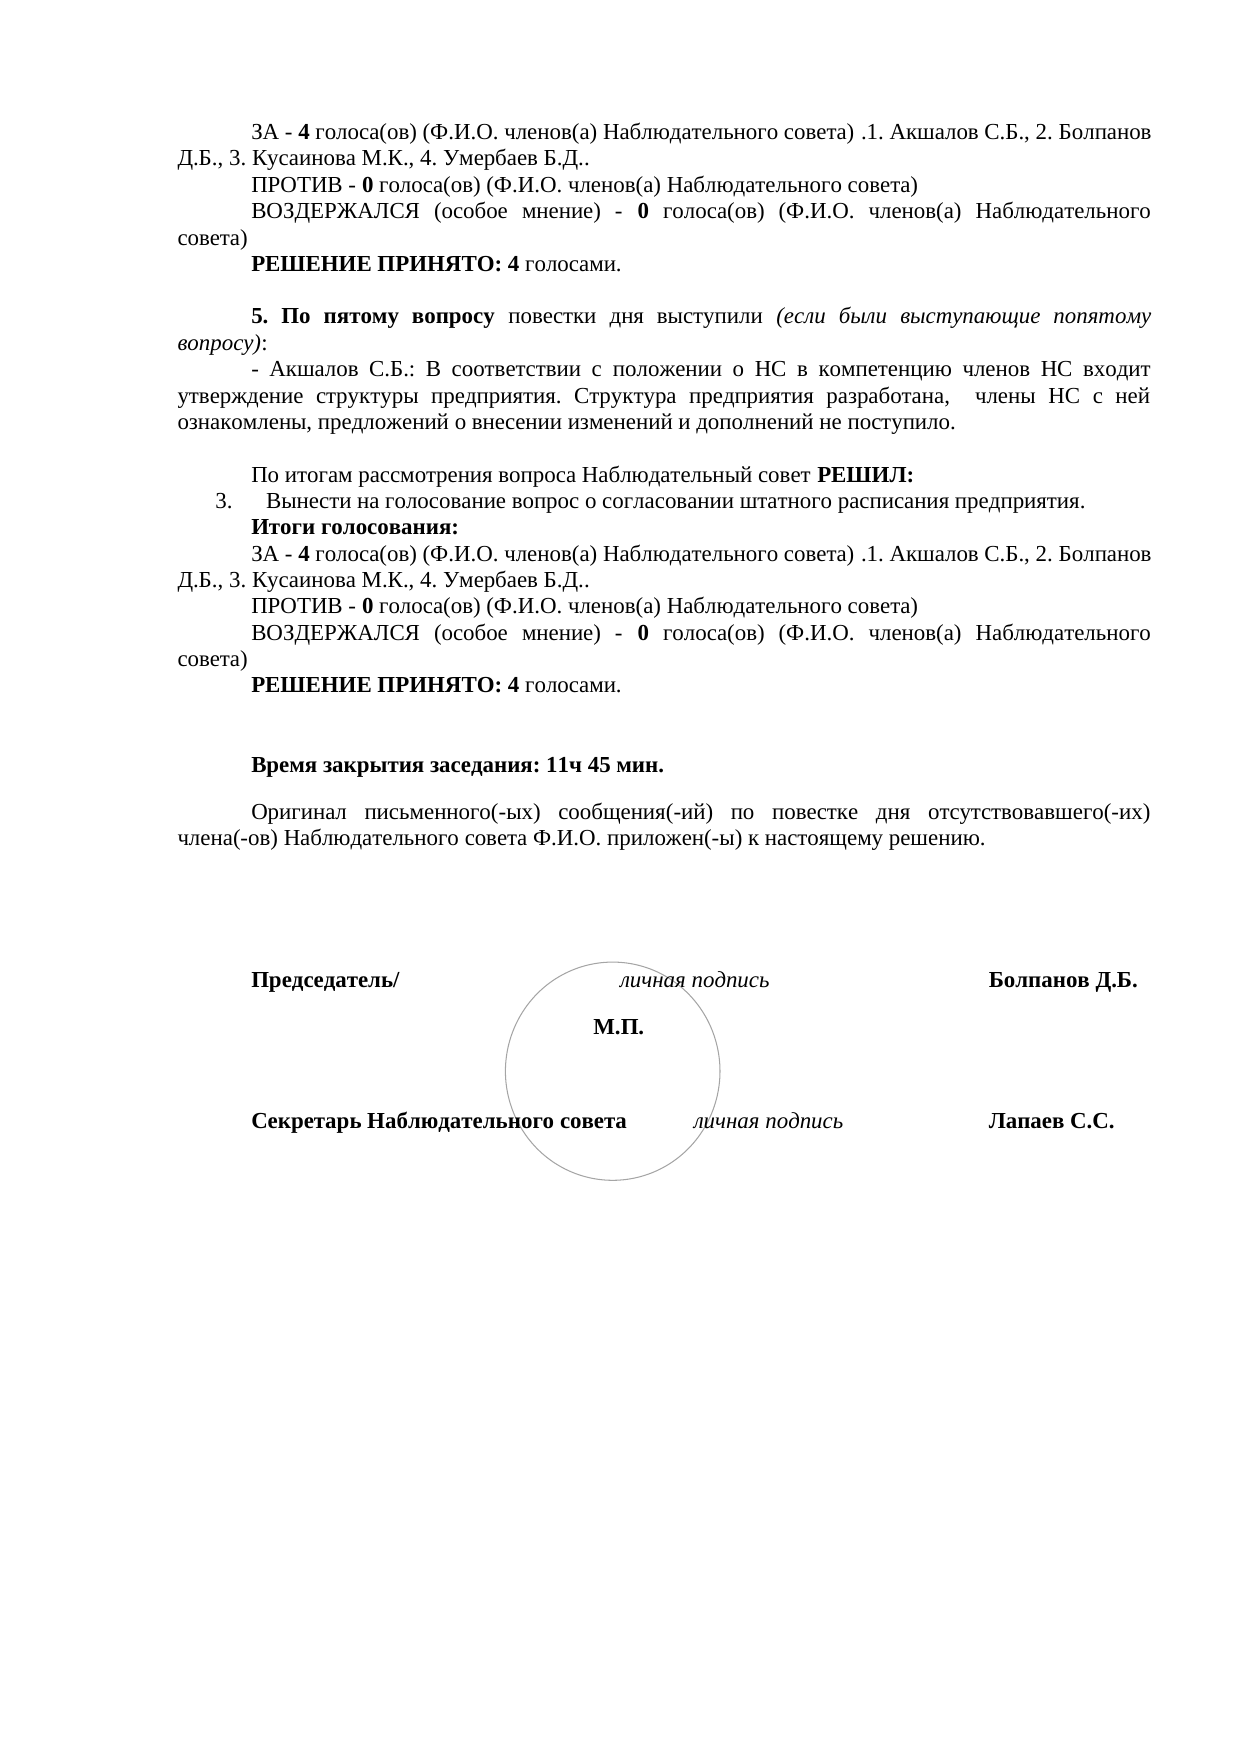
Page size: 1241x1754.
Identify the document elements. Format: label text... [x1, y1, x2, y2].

text Секретарь Наблюдательного совета личная подпись Лапаев С.С. [177, 1107, 1152, 1134]
text РЕШЕНИЕ ПРИНЯТО: 4 голосами. [177, 672, 1152, 698]
text ВОЗДЕРЖАЛСЯ (особое мнение) - 0 голоса(ов) (Ф.И.О. членов(а) Наблюдательного совета) [177, 619, 1152, 672]
text 5. По пятому вопросу повестки дня выступили (если были выступающие попятому вопросу): [177, 303, 1152, 355]
text Время закрытия заседания: 11ч 45 мин. [177, 751, 1152, 777]
text ЗА - 4 голоса(ов) (Ф.И.О. членов(а) Наблюдательного совета) .1. Акшалов С.Б., 2. Болпанов Д.Б., 3. Кусаинова М.К., 4. Умербаев Б.Д.. [177, 118, 1152, 171]
list Вынести на голосование вопрос о согласовании штатного расписания предприятия. [215, 487, 1152, 513]
text Оригинал письменного(-ых) сообщения(-ий) по повестке дня отсутствовавшего(-их) члена(-ов) Наблюдательного совета Ф.И.О. приложен(-ы) к настоящему решению. [177, 798, 1152, 851]
text По итогам рассмотрения вопроса Наблюдательный совет РЕШИЛ: [177, 461, 1152, 487]
text ЗА - 4 голоса(ов) (Ф.И.О. членов(а) Наблюдательного совета) .1. Акшалов С.Б., 2. Болпанов Д.Б., 3. Кусаинова М.К., 4. Умербаев Б.Д.. [177, 540, 1152, 592]
text Председатель/ личная подпись Болпанов Д.Б. [177, 966, 1152, 992]
text ВОЗДЕРЖАЛСЯ (особое мнение) - 0 голоса(ов) (Ф.И.О. членов(а) Наблюдательного совета) [177, 197, 1152, 250]
text ПРОТИВ - 0 голоса(ов) (Ф.И.О. членов(а) Наблюдательного совета) [177, 171, 1152, 197]
text ПРОТИВ - 0 голоса(ов) (Ф.И.О. членов(а) Наблюдательного совета) [177, 592, 1152, 619]
text М.П. [177, 1013, 1152, 1039]
text РЕШЕНИЕ ПРИНЯТО: 4 голосами. [177, 250, 1152, 276]
text - Акшалов С.Б.: В соответствии с положении о НС в компетенцию членов НС входит утверждение структуры предприятия. Структура предприятия разработана, члены НС с ней ознакомлены, предложений о внесении изменений и дополнений не поступило. [177, 355, 1152, 434]
text Итоги голосования: [177, 513, 1152, 540]
